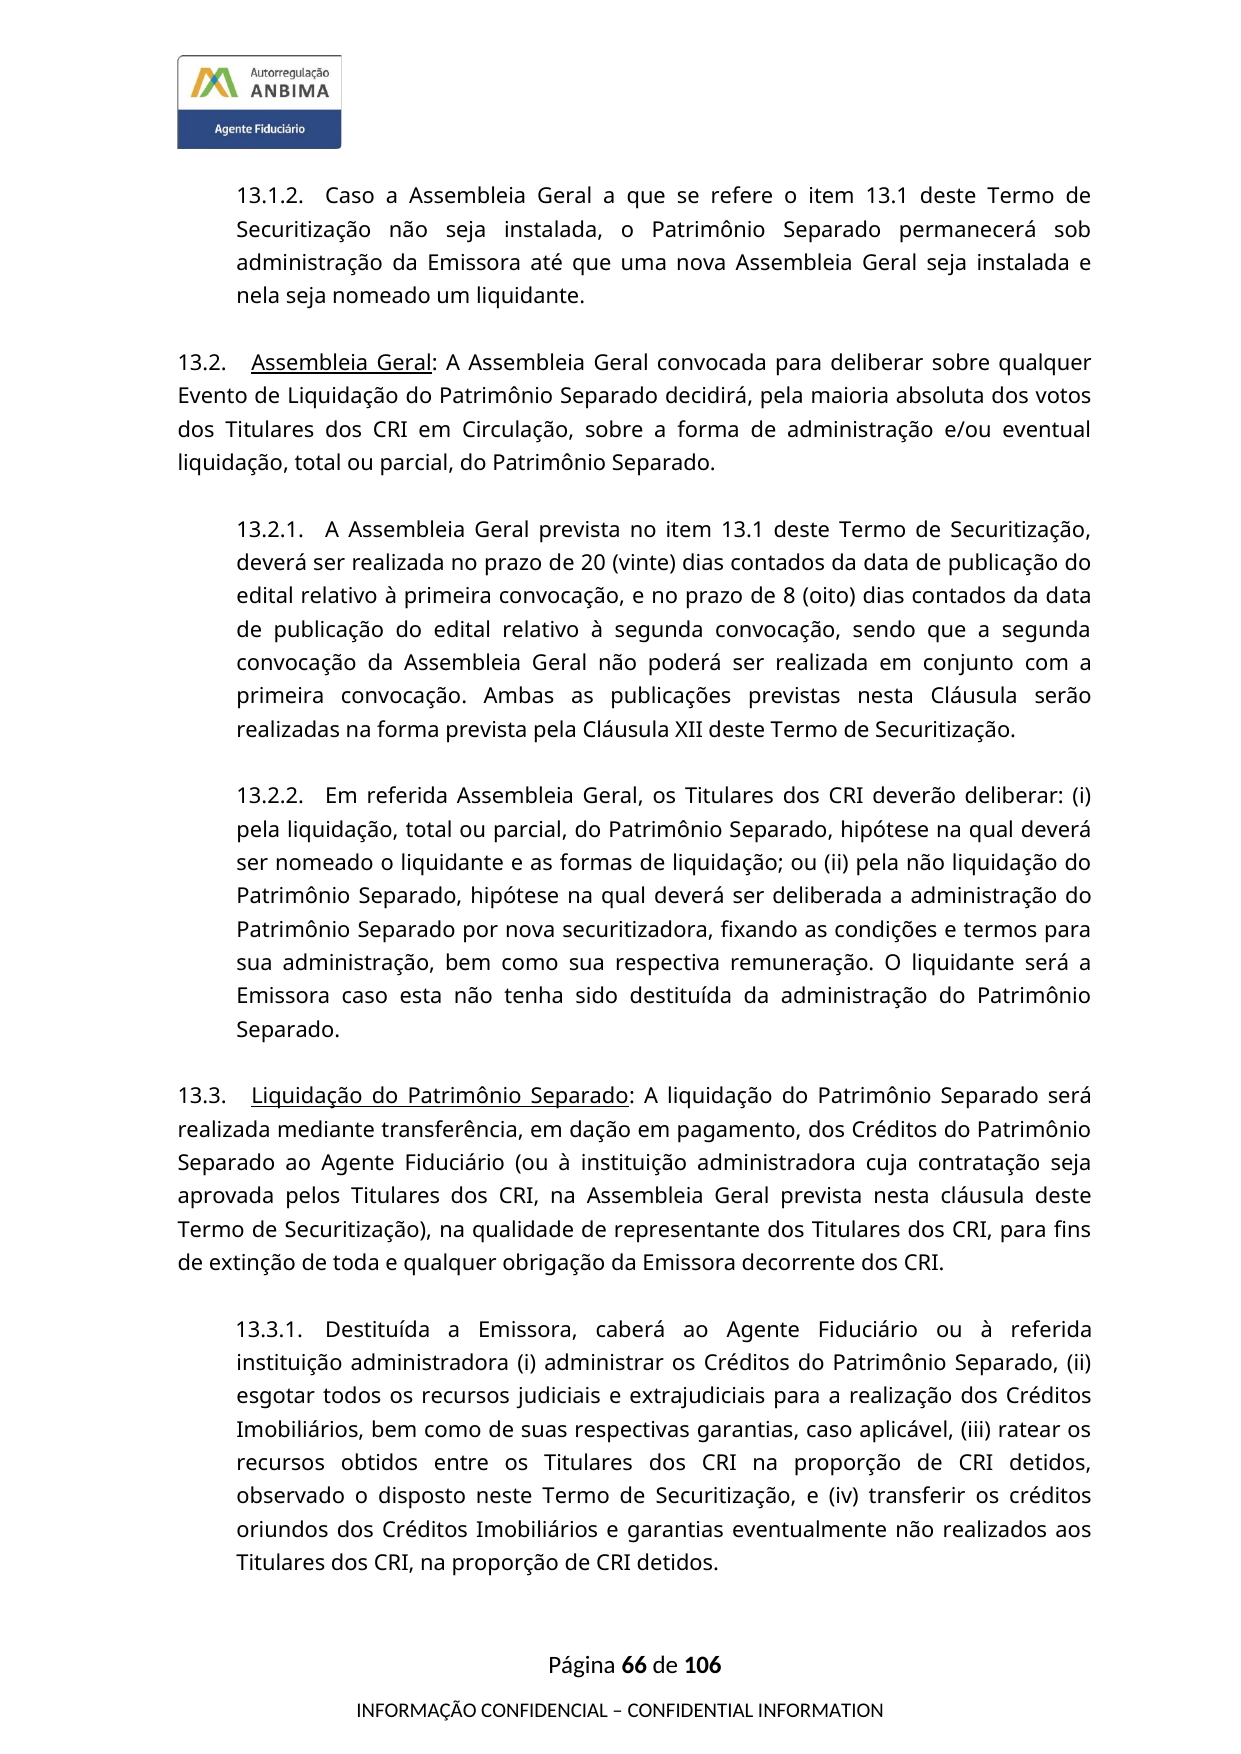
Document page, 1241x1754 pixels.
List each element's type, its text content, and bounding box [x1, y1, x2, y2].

list A Assembleia Geral prevista no item 13.1 deste Termo de Securitização, deverá ser realizada no prazo de 20 (vinte) dias contados da data de publicação do edital relativo à primeira convocação, e no prazo de 8 (oito) dias contados da data de publicação do edital relativo à segunda convocação, sendo que a segunda convocação da Assembleia Geral não poderá ser realizada em conjunto com a primeira convocação. Ambas as publicações previstas nesta Cláusula serão realizadas na forma prevista pela Cláusula XII deste Termo de Securitização. [236, 511, 1093, 744]
picture [177, 55, 342, 149]
list Destituída a Emissora, caberá ao Agente Fiduciário ou à referida instituição administradora (i) administrar os Créditos do Patrimônio Separado, (ii) esgotar todos os recursos judiciais e extrajudiciais para a realização dos Créditos Imobiliários, bem como de suas respectivas garantias, caso aplicável, (iii) ratear os recursos obtidos entre os Titulares dos CRI na proporção de CRI detidos, observado o disposto neste Termo de Securitização, e (iv) transferir os créditos oriundos dos Créditos Imobiliários e garantias eventualmente não realizados aos Titulares dos CRI, na proporção de CRI detidos. [235, 1311, 1093, 1577]
list Caso a Assembleia Geral a que se refere o item 13.1 deste Termo de Securitização não seja instalada, o Patrimônio Separado permanecerá sob administração da Emissora até que uma nova Assembleia Geral seja instalada e nela seja nomeado um liquidante. [236, 177, 1093, 311]
list Em referida Assembleia Geral, os Titulares dos CRI deverão deliberar: (i) pela liquidação, total ou parcial, do Patrimônio Separado, hipótese na qual deverá ser nomeado o liquidante e as formas de liquidação; ou (ii) pela não liquidação do Patrimônio Separado, hipótese na qual deverá ser deliberada a administração do Patrimônio Separado por nova securitizadora, fixando as condições e termos para sua administração, bem como sua respectiva remuneração. O liquidante será a Emissora caso esta não tenha sido destituída da administração do Patrimônio Separado. [236, 777, 1093, 1044]
list Liquidação do Patrimônio Separado: A liquidação do Patrimônio Separado será realizada mediante transferência, em dação em pagamento, dos Créditos do Patrimônio Separado ao Agente Fiduciário (ou à instituição administradora cuja contratação seja aprovada pelos Titulares dos CRI, na Assembleia Geral prevista nesta cláusula deste Termo de Securitização), na qualidade de representante dos Titulares dos CRI, para fins de extinção de toda e qualquer obrigação da Emissora decorrente dos CRI. [177, 1077, 1093, 1277]
list Assembleia Geral: A Assembleia Geral convocada para deliberar sobre qualquer Evento de Liquidação do Patrimônio Separado decidirá, pela maioria absoluta dos votos dos Titulares dos CRI em Circulação, sobre a forma de administração e/ou eventual liquidação, total ou parcial, do Patrimônio Separado. [177, 344, 1093, 477]
